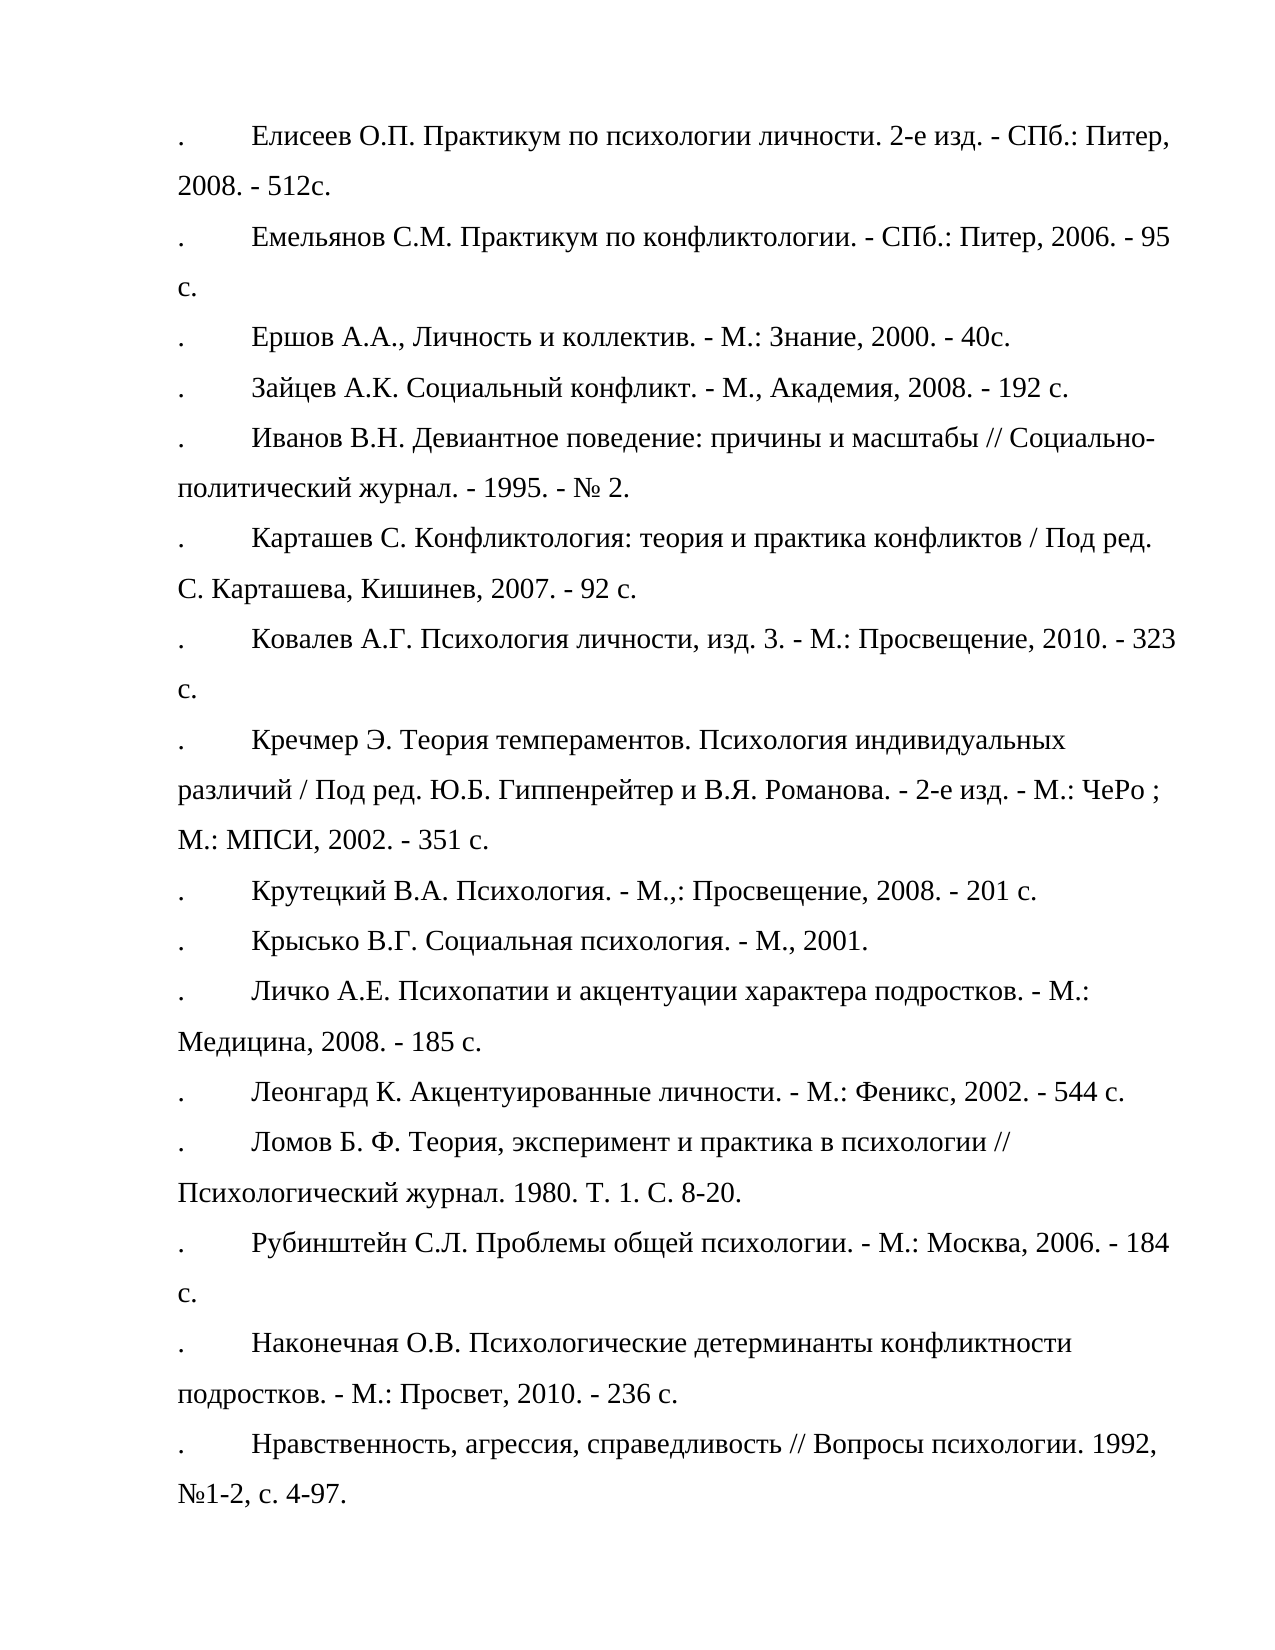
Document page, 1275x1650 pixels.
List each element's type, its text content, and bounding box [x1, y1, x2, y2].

text . Иванов В.Н. Девиантное поведение: причины и масштабы // Социально-политический журнал. - 1995. - № 2. [177, 420, 1186, 504]
text . Наконечная О.В. Психологические детерминанты конфликтности подростков. - М.: Просвет, 2010. - 236 с. [177, 1326, 1186, 1409]
text . Кречмер Э. Теория темпераментов. Психология индивидуальных различий / Под ред. Ю.Б. Гиппенрейтер и В.Я. Романова. - 2-е изд. - М.: ЧеРо ; М.: МПСИ, 2002. - 351 с. [177, 722, 1186, 856]
text . Нравственность, агрессия, справедливость // Вопросы психологии. 1992, №1-2, с. 4-97. [177, 1426, 1186, 1510]
text . Крутецкий В.А. Психология. - М.,: Просвещение, 2008. - 201 с. [177, 873, 1186, 906]
text . Крысько В.Г. Социальная психология. - М., 2001. [177, 923, 1186, 957]
text . Ковалев А.Г. Психология личности, изд. 3. - М.: Просвещение, 2010. - 323 с. [177, 621, 1186, 705]
text . Елисеев О.П. Практикум по психологии личности. 2-е изд. - СПб.: Питер, 2008. - 512с. [177, 118, 1186, 202]
text . Леонгард К. Акцентуированные личности. - М.: Феникс, 2002. - 544 с. [177, 1074, 1186, 1108]
text . Ломов Б. Ф. Теория, эксперимент и практика в психологии // Психологический журнал. 1980. Т. 1. С. 8-20. [177, 1124, 1186, 1208]
text . Ершов А.А., Личность и коллектив. - М.: Знание, 2000. - 40c. [177, 319, 1186, 353]
text . Емельянов С.М. Практикум по конфликтологии. - СПб.: Питер, 2006. - 95 с. [177, 219, 1186, 303]
text . Личко А.Е. Психопатии и акцентуации характера подростков. - М.: Медицина, 2008. - 185 с. [177, 973, 1186, 1057]
text . Карташев С. Конфликтология: теория и практика конфликтов / Под ред. С. Карташева, Кишинев, 2007. - 92 с. [177, 521, 1186, 604]
text . Зайцев А.К. Социальный конфликт. - М., Академия, 2008. - 192 с. [177, 370, 1186, 403]
text . Рубинштейн С.Л. Проблемы общей психологии. - М.: Москва, 2006. - 184 с. [177, 1225, 1186, 1309]
